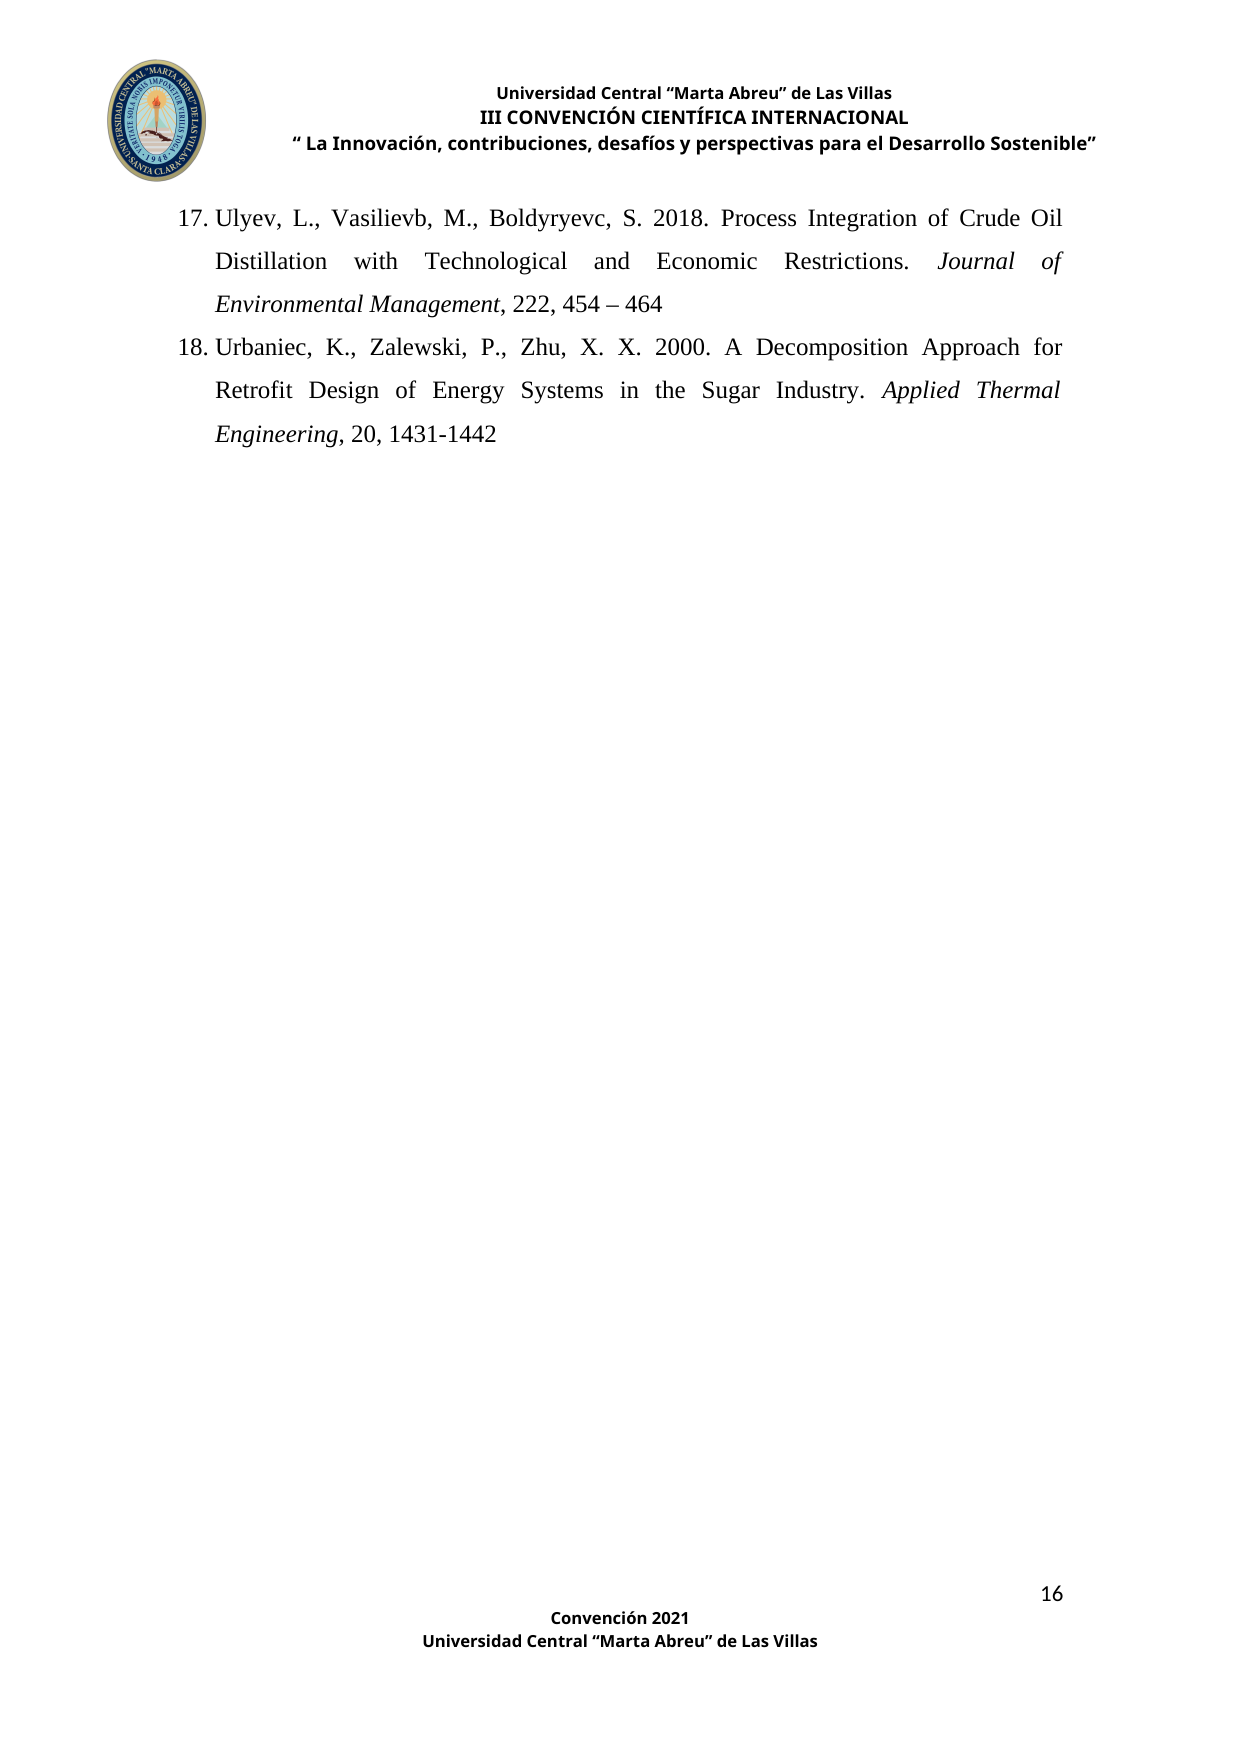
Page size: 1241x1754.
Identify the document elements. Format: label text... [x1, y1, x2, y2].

list Urbaniec, K., Zalewski, P., Zhu, X. X. 2000. A Decomposition Approach for Retrofit Design of Energy Systems in the Sugar Industry. Applied Thermal Engineering, 20, 1431-1442 [177, 332, 1063, 447]
picture [106, 59, 207, 183]
list Ulyev, L., Vasilievb, M., Boldyryevc, S. 2018. Process Integration of Crude Oil Distillation with Technological and Economic Restrictions. Journal of Environmental Management, 222, 454 – 464 [177, 203, 1063, 318]
